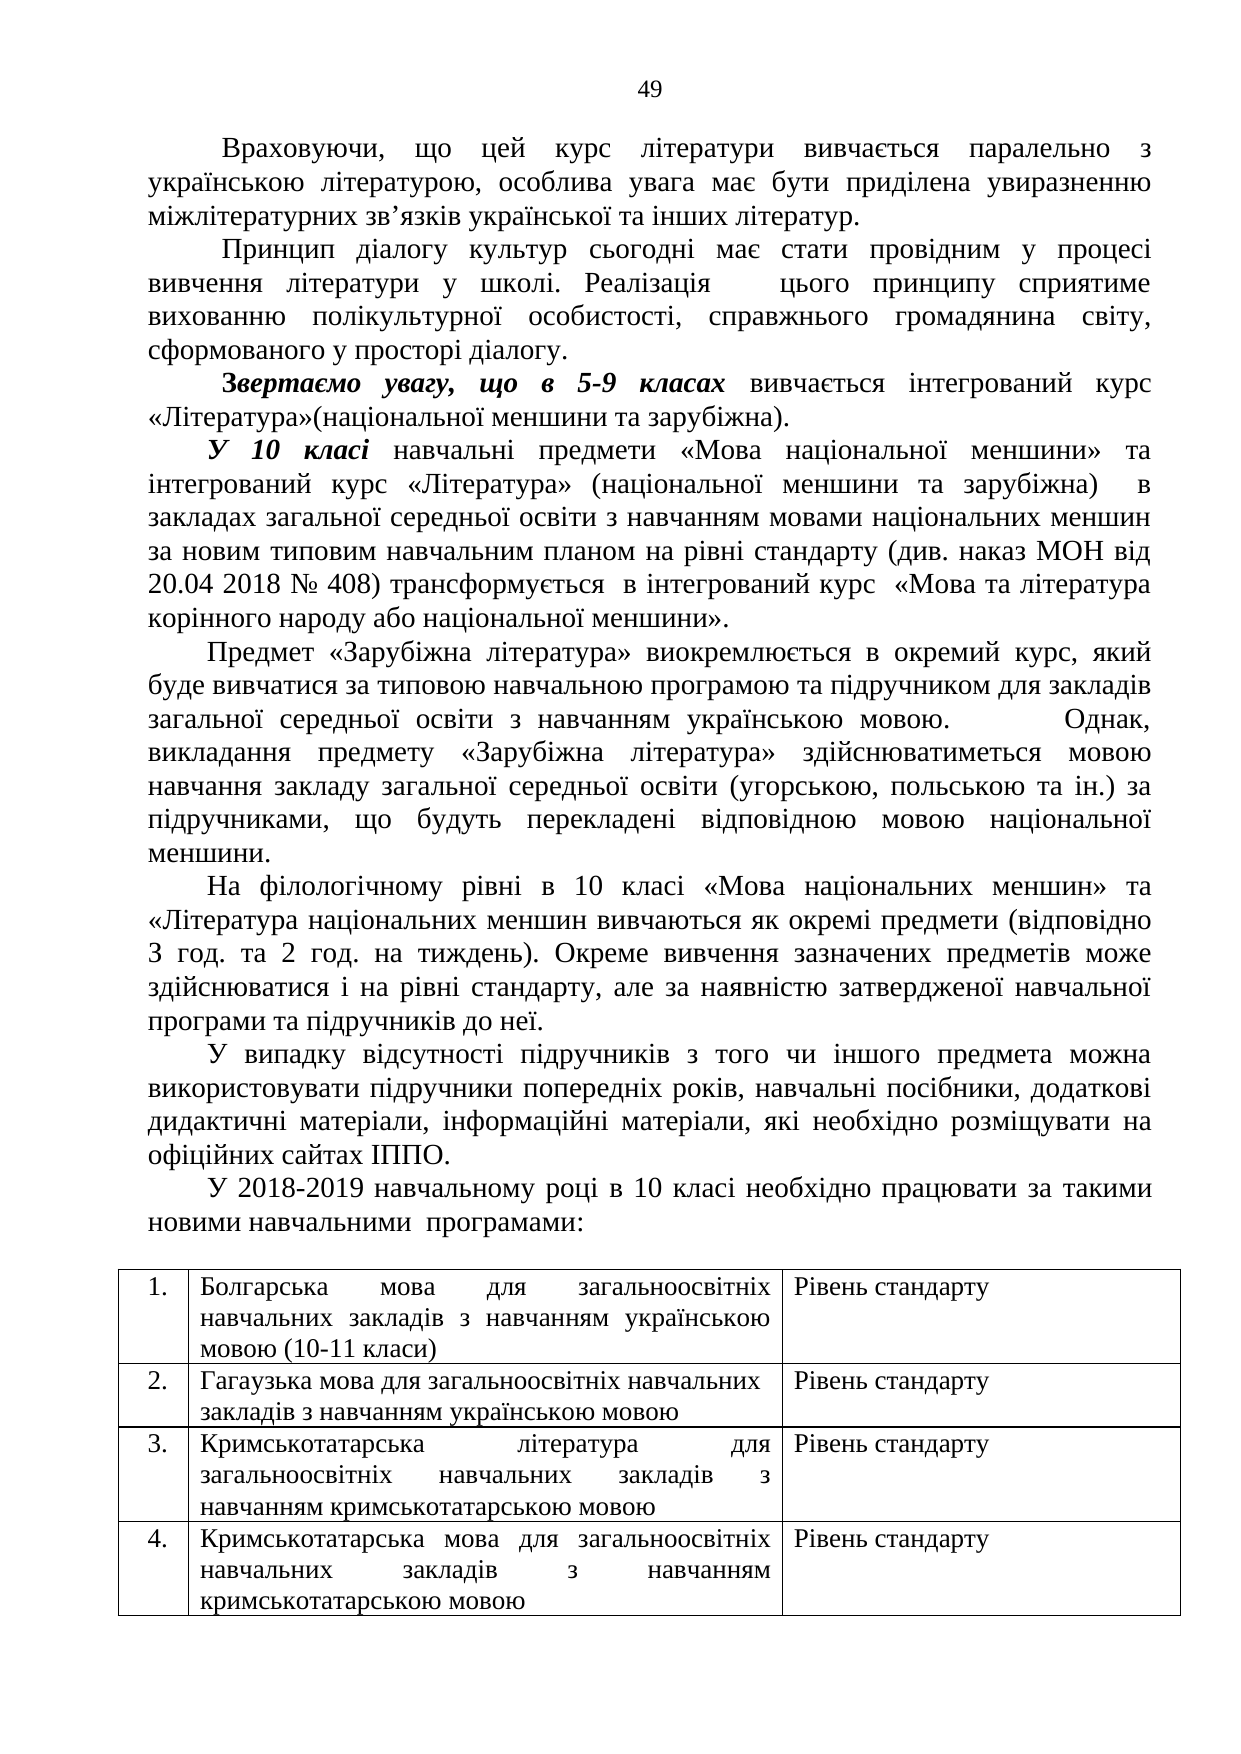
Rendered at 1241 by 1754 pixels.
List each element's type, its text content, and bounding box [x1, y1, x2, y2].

text У 2018-2019 навчальному році в 10 класі необхідно працювати за такими новими навчальними програмами: [148, 1170, 1152, 1237]
table_header Болгарська мова для загальноосвітніх навчальних закладів з навчанням українською мовою (10-11 класи) [189, 1270, 782, 1363]
table_cell Рівень стандарту [783, 1522, 1180, 1615]
table_cell [119, 1522, 188, 1615]
table_cell Кримськотатарська мова для загальноосвітніх навчальних закладів з навчанням кримськотатарською мовою [189, 1522, 782, 1615]
table_cell Рівень стандарту [783, 1428, 1180, 1521]
text Звертаємо увагу, що в 5-9 класах вивчається інтегрований курс «Література»(національної меншини та зарубіжна). [148, 365, 1152, 432]
table_header [119, 1270, 188, 1363]
table_cell Рівень стандарту [783, 1364, 1180, 1426]
text У випадку відсутності підручників з того чи іншого предмета можна використовувати підручники попередніх років, навчальні посібники, додаткові дидактичні матеріали, інформаційні матеріали, які необхідно розміщувати на офіційних сайтах ІППО. [148, 1036, 1152, 1170]
text Предмет «Зарубіжна література» виокремлюється в окремий курс, який буде вивчатися за типовою навчальною програмою та підручником для закладів загальної середньої освіти з навчанням українською мовою. Однак, викладання предмету «Зарубіжна література» здійснюватиметься мовою навчання закладу загальної середньої освіти (угорською, польською та ін.) за підручниками, що будуть перекладені відповідною мовою національної меншини. [148, 634, 1152, 868]
text У 10 класі навчальні предмети «Мова національної меншини» та інтегрований курс «Література» (національної меншини та зарубіжна) в закладах загальної середньої освіти з навчанням мовами національних меншин за новим типовим навчальним планом на рівні стандарту (див. наказ МОН від 20.04 2018 № 408) трансформується в інтегрований курс «Мова та література корінного народу або національної меншини». [148, 432, 1152, 634]
table_cell Кримськотатарська література для загальноосвітніх навчальних закладів з навчанням кримськотатарською мовою [189, 1428, 782, 1521]
table_cell [119, 1364, 188, 1426]
text Враховуючи, що цей курс літератури вивчається паралельно з українською літературою, особлива увага має бути приділена увиразненню міжлітературних зв’язків української та інших літератур. [148, 131, 1152, 231]
text На філологічному рівні в 10 класі «Мова національних меншин» та «Література національних меншин вивчаються як окремі предмети (відповідно З год. та 2 год. на тиждень). Окреме вивчення зазначених предметів може здійснюватися і на рівні стандарту, але за наявністю затвердженої навчальної програми та підручників до неї. [148, 868, 1152, 1036]
text Принцип діалогу культур сьогодні має стати провідним у процесі вивчення літератури у школі. Реалізація цього принципу сприятиме вихованню полікультурної особистості, справжнього громадянина світу, сформованого у просторі діалогу. [148, 231, 1152, 365]
table_header Рівень стандарту [783, 1270, 1180, 1363]
table_cell [119, 1428, 188, 1521]
table_cell Гагаузька мова для загальноосвітніх навчальних закладів з навчанням українською мовою [189, 1364, 782, 1426]
